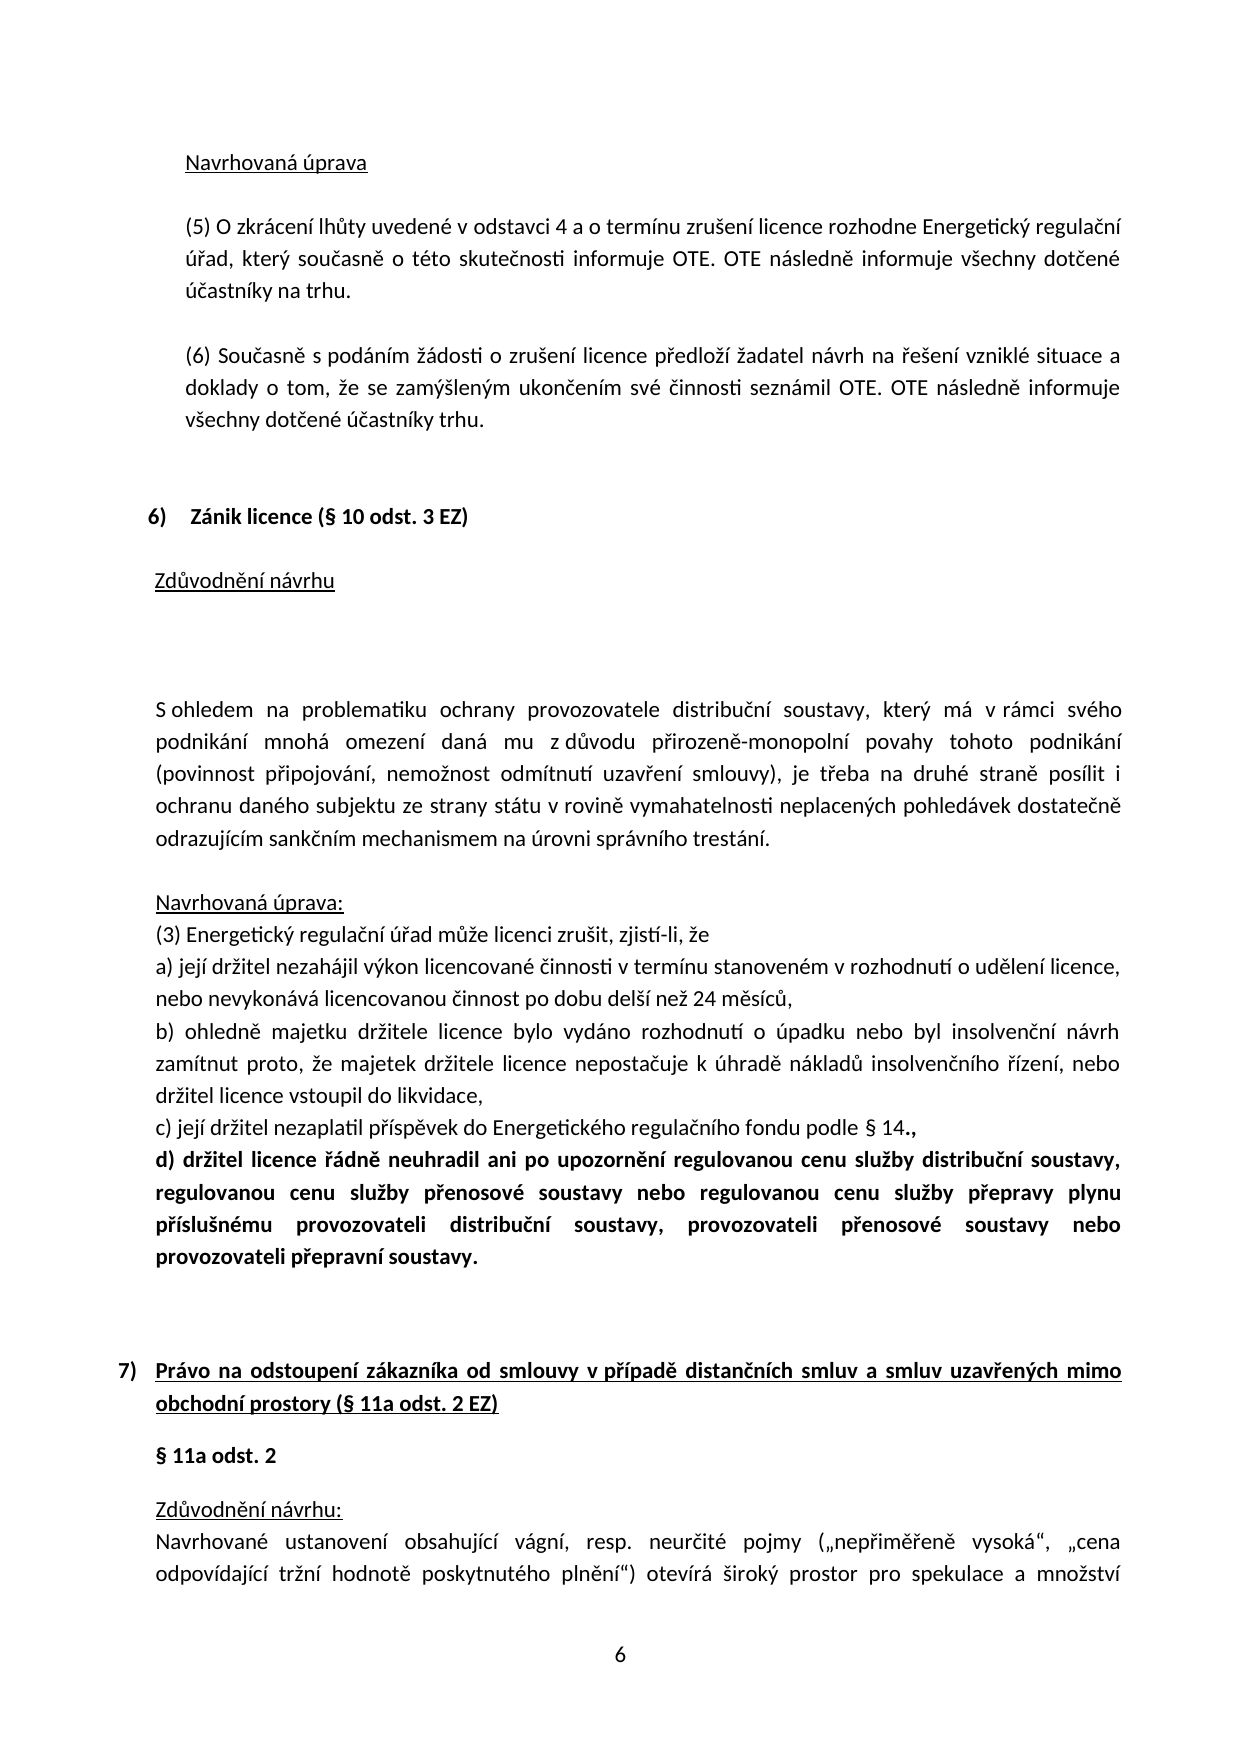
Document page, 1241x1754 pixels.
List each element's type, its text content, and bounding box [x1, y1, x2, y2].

list (6) Současně s podáním žádosti o zrušení licence předloží žadatel návrh na řešení vzniklé situace a doklady o tom, že se zamýšleným ukončením své činnosti seznámil OTE. OTE následně informuje všechny dotčené účastníky trhu. [185, 341, 1122, 433]
text c) její držitel nezaplatil příspěvek do Energetického regulačního fondu podle § 14., [155, 1113, 1122, 1141]
list Zánik licence (§ 10 odst. 3 EZ) [148, 502, 1122, 530]
list Právo na odstoupení zákazníka od smlouvy v případě distančních smluv a smluv uzavřených mimo obchodní prostory (§ 11a odst. 2 EZ) [118, 1356, 1122, 1417]
text § 11a odst. 2 [155, 1442, 1122, 1470]
text b) ohledně majetku držitele licence bylo vydáno rozhodnutí o úpadku nebo byl insolvenční návrh zamítnut proto, že majetek držitele licence nepostačuje k úhradě nákladů insolvenčního řízení, nebo držitel licence vstoupil do likvidace, [155, 1017, 1122, 1109]
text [155, 1527, 1122, 1587]
list Navrhovaná úprava [185, 148, 1122, 176]
text Navrhovaná úprava: [155, 888, 1122, 916]
text (3) Energetický regulační úřad může licenci zrušit, zjistí-li, že [155, 920, 1122, 948]
list d) držitel licence řádně neuhradil ani po upozornění regulovanou cenu služby distribuční soustavy, regulovanou cenu služby přenosové soustavy nebo regulovanou cenu služby přepravy plynu příslušnému provozovateli distribuční soustavy, provozovateli přenosové soustavy nebo provozovateli přepravní soustavy. [155, 1146, 1122, 1270]
text Zdůvodnění návrhu [118, 566, 1122, 594]
list (5) O zkrácení lhůty uvedené v odstavci 4 a o termínu zrušení licence rozhodne Energetický regulační úřad, který současně o této skutečnosti informuje OTE. OTE následně informuje všechny dotčené účastníky na trhu. [185, 212, 1122, 304]
text a) její držitel nezahájil výkon licencované činnosti v termínu stanoveném v rozhodnutí o udělení licence, nebo nevykonává licencovanou činnost po dobu delší než 24 měsíců, [155, 952, 1122, 1013]
text S ohledem na problematiku ochrany provozovatele distribuční soustavy, který má v rámci svého podnikání mnohá omezení daná mu z důvodu přirozeně-monopolní povahy tohoto podnikání (povinnost připojování, nemožnost odmítnutí uzavření smlouvy), je třeba na druhé straně posílit i ochranu daného subjektu ze strany státu v rovině vymahatelnosti neplacených pohledávek dostatečně odrazujícím sankčním mechanismem na úrovni správního trestání. [155, 695, 1122, 852]
text Zdůvodnění návrhu: [155, 1495, 1122, 1523]
